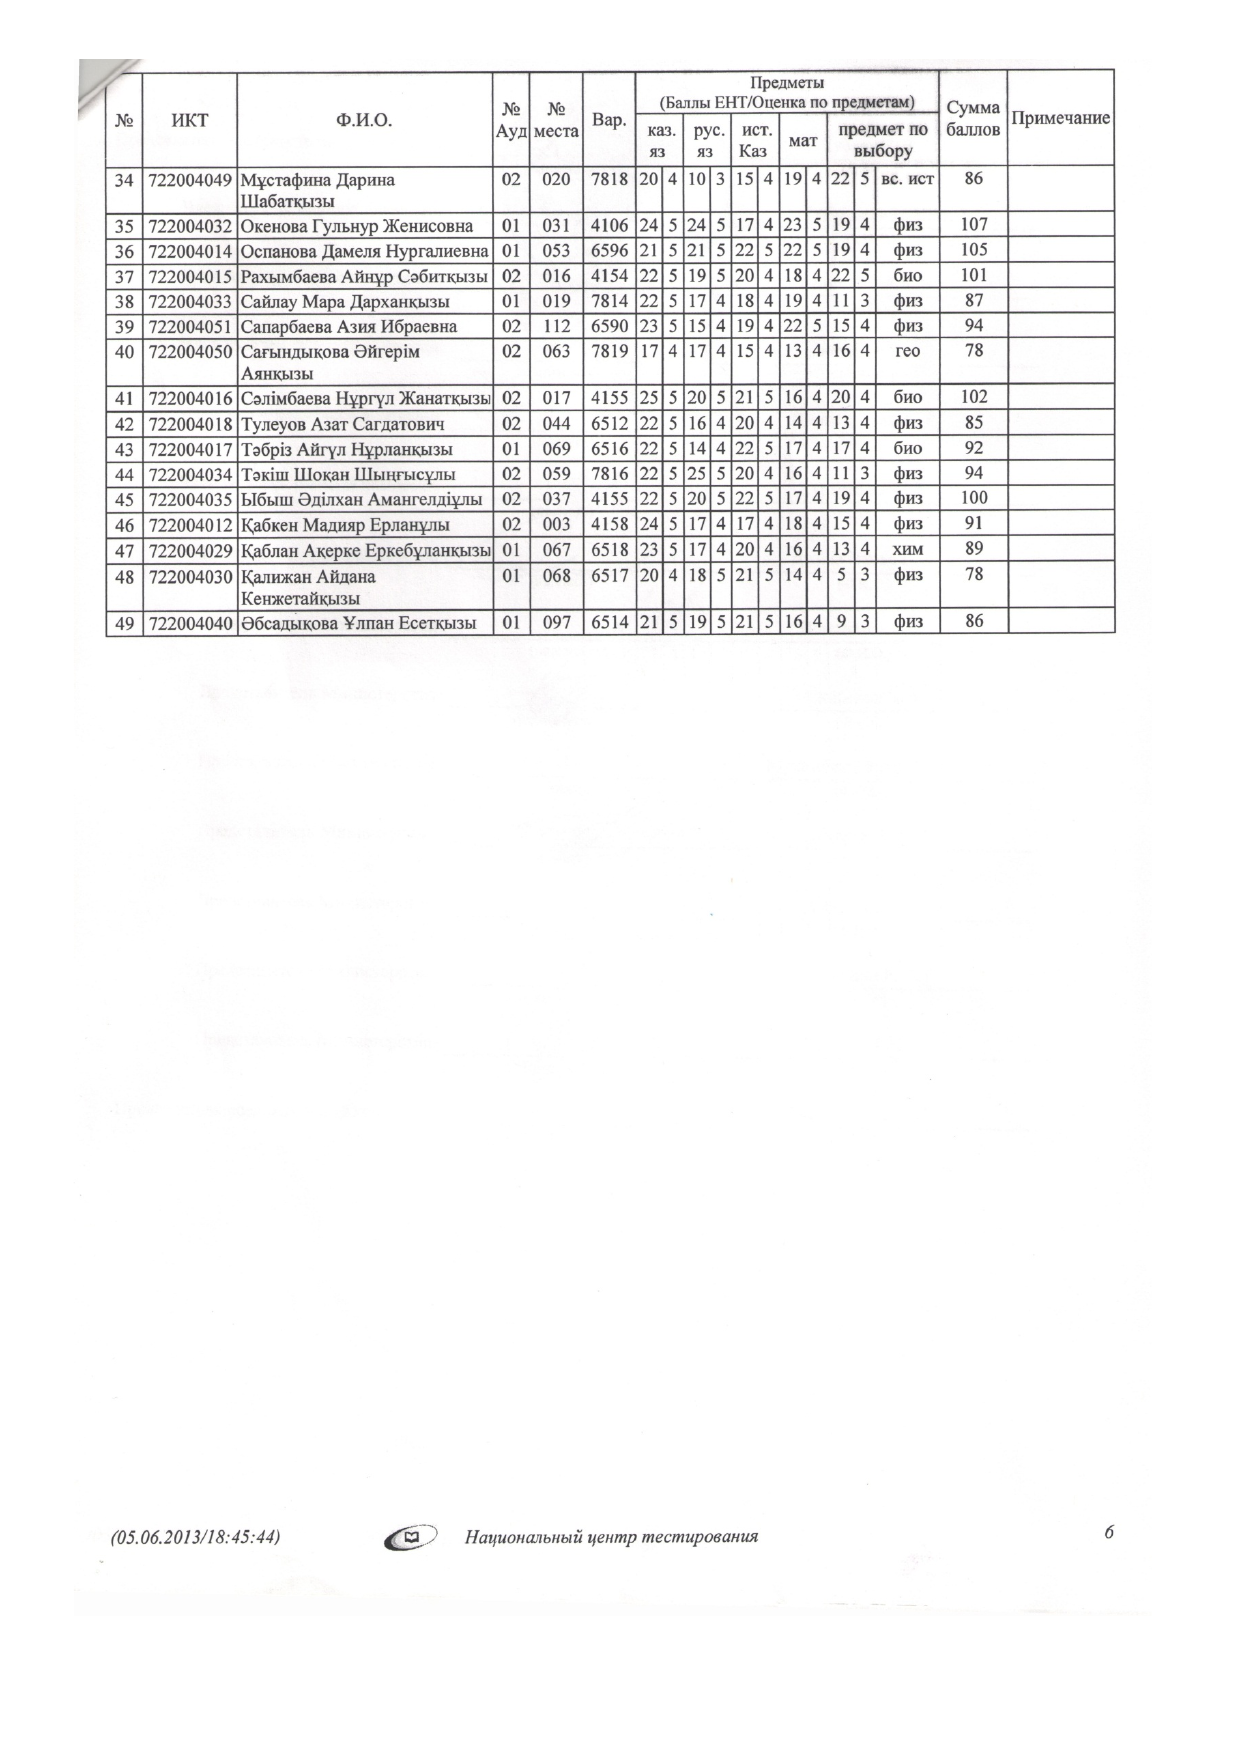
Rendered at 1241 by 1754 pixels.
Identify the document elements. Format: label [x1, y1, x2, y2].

picture [73, 59, 1152, 1616]
